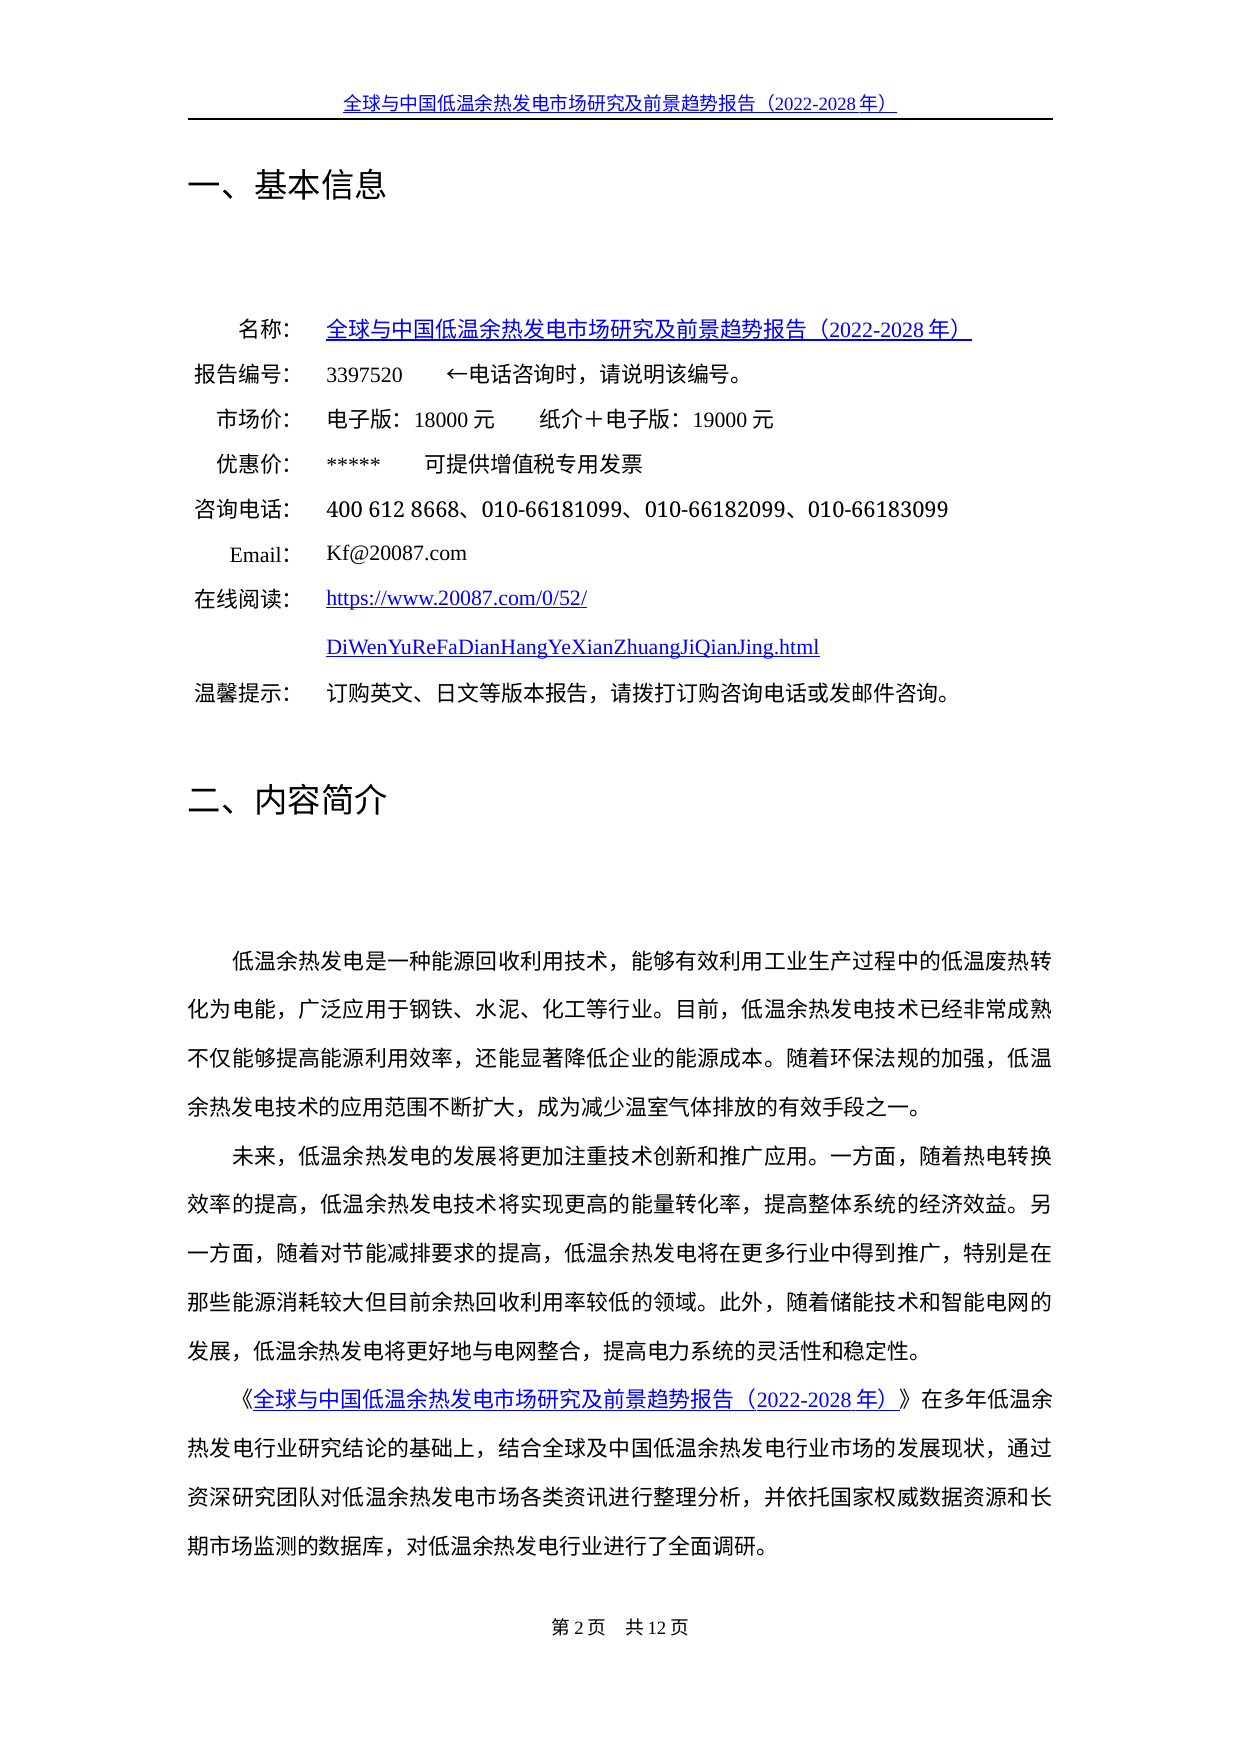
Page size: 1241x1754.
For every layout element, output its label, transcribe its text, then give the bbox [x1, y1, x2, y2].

table_header 名称： [167, 312, 315, 357]
table_cell 电子版：18000 元 纸介＋电子版：19000 元 [315, 402, 1073, 447]
table_cell ***** 可提供增值税专用发票 [315, 447, 1073, 492]
title 一、基本信息 [187, 150, 1053, 215]
table_cell Kf@20087.com [315, 537, 1073, 582]
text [187, 943, 1053, 1561]
table_cell 优惠价： [167, 447, 315, 492]
table_cell Email： [167, 537, 315, 582]
title 二、内容简介 [187, 766, 1053, 831]
table_cell 3397520 ←电话咨询时，请说明该编号。 [315, 357, 1073, 402]
table_cell 在线阅读： [167, 582, 315, 675]
table_cell 市场价： [167, 402, 315, 447]
table_cell 咨询电话： [167, 492, 315, 537]
table_cell [315, 582, 1073, 675]
table_header 全球与中国低温余热发电市场研究及前景趋势报告（2022-2028年） [315, 312, 1073, 357]
table_cell 400 612 8668、010-66181099、010-66182099、010-66183099 [315, 492, 1073, 537]
table_cell 订购英文、日文等版本报告，请拨打订购咨询电话或发邮件咨询。 [315, 675, 1073, 720]
table_cell 温馨提示： [167, 675, 315, 720]
table_cell 报告编号： [167, 357, 315, 402]
